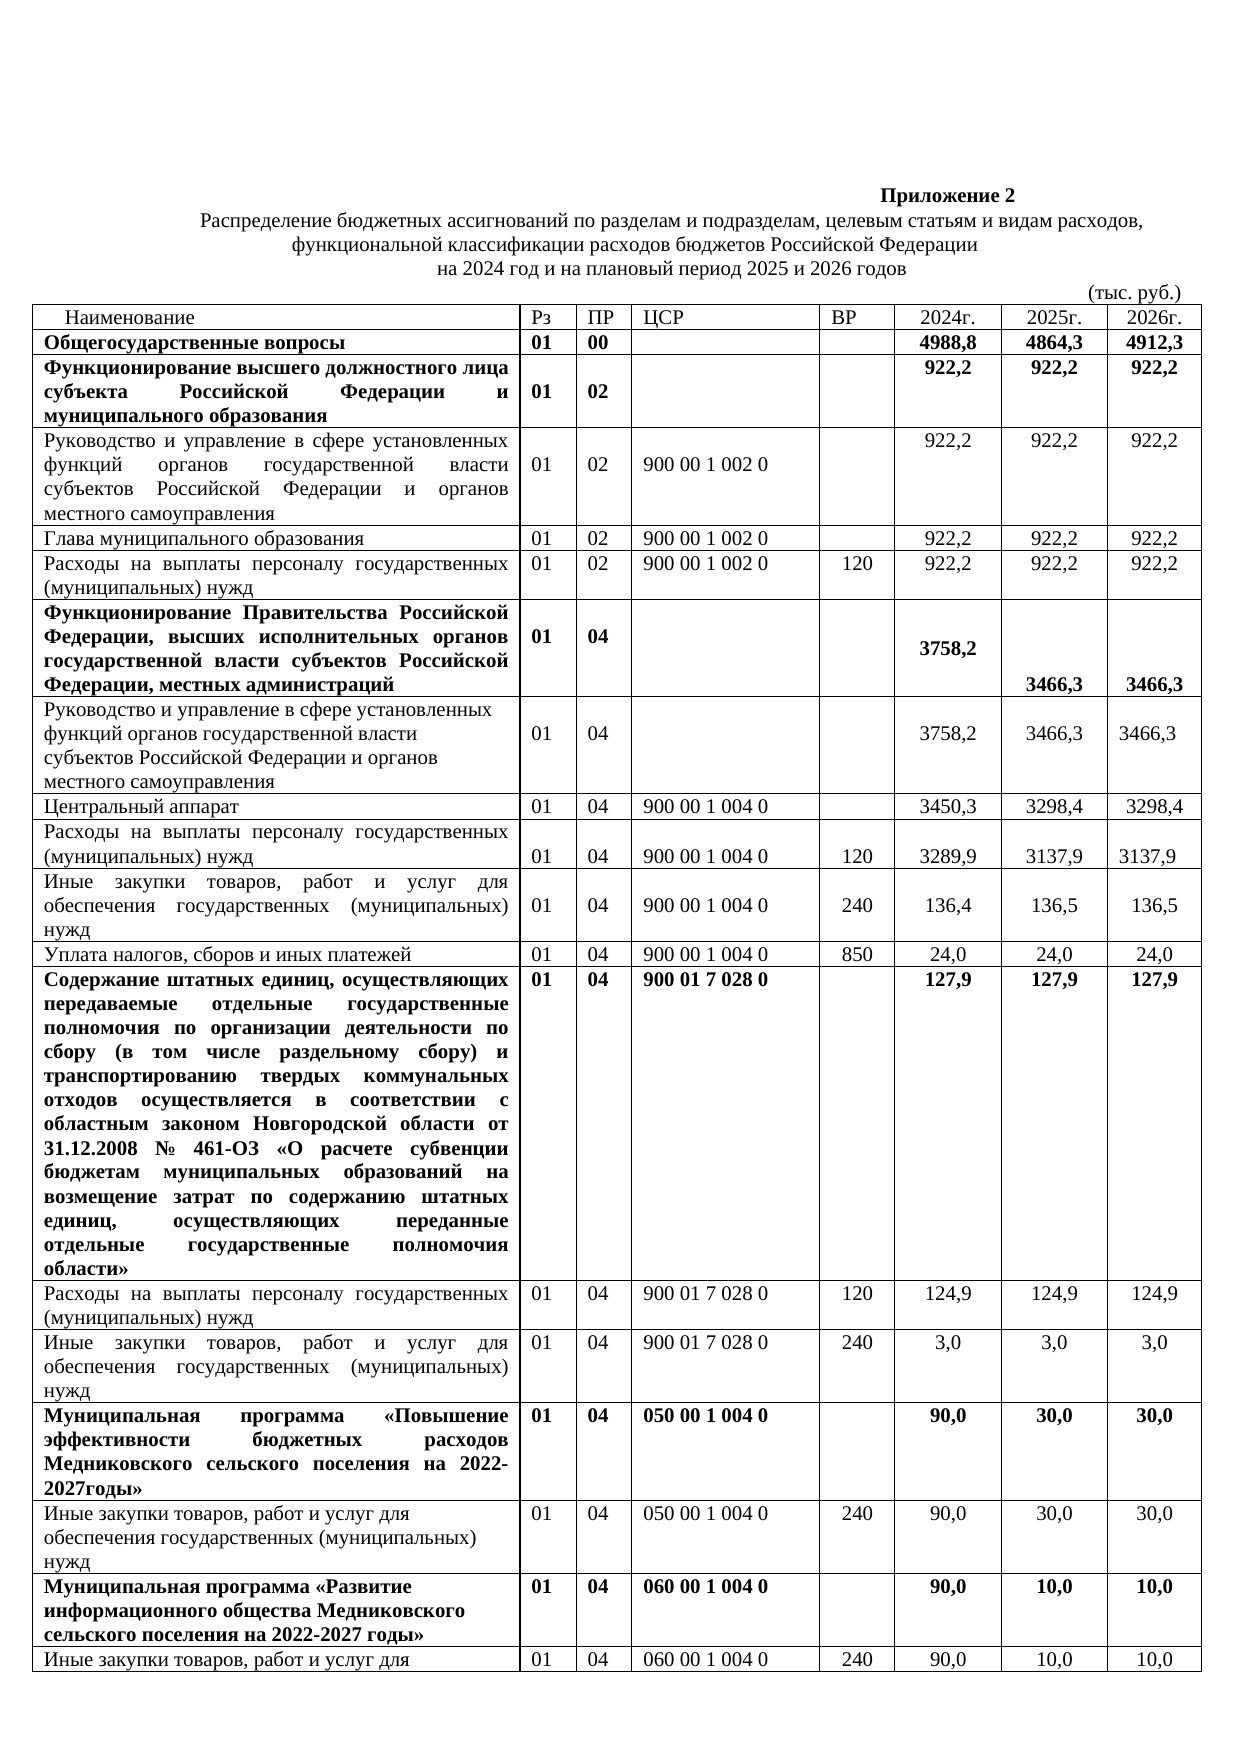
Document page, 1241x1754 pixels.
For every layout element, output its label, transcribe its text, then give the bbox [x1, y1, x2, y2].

table_cell 04 [577, 1403, 631, 1499]
table_cell 124,9 [895, 1281, 1001, 1329]
table_cell Функционирование Правительства Российской Федерации, высших исполнительных органов государственной власти субъектов Российской Федерации, местных администраций [33, 600, 519, 696]
table_cell 01 [521, 355, 576, 427]
table_cell 01 [521, 1281, 576, 1329]
table_cell 01 [521, 330, 576, 354]
table_cell 3758,2 [895, 600, 1001, 696]
table_cell 240 [820, 869, 894, 941]
table_cell [820, 600, 894, 696]
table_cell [33, 1501, 519, 1573]
table_cell 30,0 [1002, 1501, 1107, 1573]
table_cell 3289,9 [895, 820, 1001, 868]
table_cell 01 [521, 1501, 576, 1573]
table_cell 04 [577, 600, 631, 696]
table_cell [820, 794, 894, 818]
table_cell 3137,9 [1002, 820, 1107, 868]
table_cell 04 [577, 942, 631, 966]
table_cell 3466,3 [1108, 697, 1201, 793]
table_cell 120 [820, 820, 894, 868]
table_cell Иные закупки товаров, работ и услуг для обеспечения государственных (муниципальных) нужд [33, 1330, 519, 1402]
table_cell 01 [521, 1330, 576, 1402]
table_cell 922,2 [1002, 355, 1107, 427]
table_cell [820, 355, 894, 427]
table_cell 120 [820, 1281, 894, 1329]
table_cell 900 01 7 028 0 [632, 967, 819, 1280]
table_cell 10,0 [1002, 1574, 1107, 1646]
table_cell 90,0 [895, 1501, 1001, 1573]
table_cell 127,9 [1002, 967, 1107, 1280]
table_cell Расходы на выплаты персоналу государственных (муниципальных) нужд [33, 820, 519, 868]
table_cell Функционирование высшего должностного лица субъекта Российской Федерации и муниципального образования [33, 355, 519, 427]
table_cell 900 00 1 002 0 [632, 526, 819, 549]
table_cell 01 [521, 551, 576, 599]
table_cell 10,0 [1002, 1647, 1107, 1671]
table_cell [820, 1574, 894, 1646]
table_cell 124,9 [1002, 1281, 1107, 1329]
table_header Рз [521, 305, 576, 329]
table_cell 00 [577, 330, 631, 354]
table_cell 90,0 [895, 1403, 1001, 1499]
table_cell 02 [577, 551, 631, 599]
table_cell [820, 428, 894, 524]
table_cell 02 [577, 428, 631, 524]
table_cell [33, 1647, 519, 1671]
table_cell 4988,8 [895, 330, 1001, 354]
table_cell 922,2 [1108, 355, 1201, 427]
table_cell 050 00 1 004 0 [632, 1403, 819, 1499]
table_cell 900 00 1 002 0 [632, 428, 819, 524]
table_cell 922,2 [1108, 428, 1201, 524]
table_cell 02 [577, 355, 631, 427]
table_header 2024г. [895, 305, 1001, 329]
table_cell 01 [521, 967, 576, 1280]
table_cell Центральный аппарат [33, 794, 519, 818]
table_cell 3466,3 [1002, 697, 1107, 793]
table_header Наименование [33, 305, 519, 329]
text Распределение бюджетных ассигнований по разделам и подразделам, целевым статьям и видам расходов, функциональной классификации расходов бюджетов Российской Федерации [89, 207, 1181, 256]
table_cell 3298,4 [1002, 794, 1107, 818]
table_cell [632, 600, 819, 696]
table_cell 10,0 [1108, 1647, 1201, 1671]
table_cell 01 [521, 526, 576, 549]
table_cell 127,9 [895, 967, 1001, 1280]
table_cell 04 [577, 1574, 631, 1646]
table_cell Иные закупки товаров, работ и услуг для обеспечения государственных (муниципальных) нужд [33, 869, 519, 941]
table_cell 922,2 [1002, 428, 1107, 524]
table_cell 90,0 [895, 1574, 1001, 1646]
table_cell 4912,3 [1108, 330, 1201, 354]
table_cell Общегосударственные вопросы [33, 330, 519, 354]
table_cell 3450,3 [895, 794, 1001, 818]
table_cell 136,5 [1108, 869, 1201, 941]
table_cell 24,0 [1108, 942, 1201, 966]
table_cell 01 [521, 697, 576, 793]
table_cell 10,0 [1108, 1574, 1201, 1646]
table_cell Руководство и управление в сфере установленных функций органов государственной власти субъектов Российской Федерации и органов местного самоуправления [33, 428, 519, 524]
table_cell 127,9 [1108, 967, 1201, 1280]
table_cell 3137,9 [1108, 820, 1201, 868]
table_cell 01 [521, 428, 576, 524]
table_cell 01 [521, 1403, 576, 1499]
table_cell 3466,3 [1108, 600, 1201, 696]
table_cell 922,2 [895, 526, 1001, 549]
table_cell 922,2 [895, 355, 1001, 427]
table_cell 120 [820, 551, 894, 599]
table_cell Расходы на выплаты персоналу государственных (муниципальных) нужд [33, 1281, 519, 1329]
table_cell 922,2 [1108, 526, 1201, 549]
table_cell 900 00 1 004 0 [632, 820, 819, 868]
table_header ЦСР [632, 305, 819, 329]
table_cell 136,4 [895, 869, 1001, 941]
table_cell 24,0 [1002, 942, 1107, 966]
table_cell Глава муниципального образования [33, 526, 519, 549]
table_cell 30,0 [1108, 1403, 1201, 1499]
table_cell 90,0 [895, 1647, 1001, 1671]
table_cell 01 [521, 600, 576, 696]
table_cell [820, 1403, 894, 1499]
table_header 2025г. [1002, 305, 1107, 329]
table_cell 240 [820, 1330, 894, 1402]
table_cell [820, 697, 894, 793]
table_cell 900 01 7 028 0 [632, 1330, 819, 1402]
table_cell 3298,4 [1108, 794, 1201, 818]
table_cell 900 00 1 002 0 [632, 551, 819, 599]
table_cell 04 [577, 794, 631, 818]
table_cell 900 01 7 028 0 [632, 1281, 819, 1329]
table_cell 3,0 [895, 1330, 1001, 1402]
table_cell 850 [820, 942, 894, 966]
table_cell 01 [521, 820, 576, 868]
table_cell 04 [577, 820, 631, 868]
table_cell 24,0 [895, 942, 1001, 966]
table_cell 240 [820, 1501, 894, 1573]
table_cell Расходы на выплаты персоналу государственных (муниципальных) нужд [33, 551, 519, 599]
table_cell 4864,3 [1002, 330, 1107, 354]
table_cell 04 [577, 967, 631, 1280]
table_cell Муниципальная программа «Повышение эффективности бюджетных расходов Медниковского сельского поселения на 2022-2027годы» [33, 1403, 519, 1499]
text на 2024 год и на плановый период 2025 и 2026 годов [89, 256, 1181, 280]
table_cell 04 [577, 1281, 631, 1329]
table_cell 240 [820, 1647, 894, 1671]
table_cell 124,9 [1108, 1281, 1201, 1329]
table_cell 900 00 1 004 0 [632, 942, 819, 966]
table_header ПР [577, 305, 631, 329]
table_cell 3,0 [1002, 1330, 1107, 1402]
text (тыс. руб.) [89, 280, 1181, 304]
table_header ВР [820, 305, 894, 329]
table_cell 01 [521, 869, 576, 941]
table_cell 02 [577, 526, 631, 549]
table_cell 050 00 1 004 0 [632, 1501, 819, 1573]
table_cell 900 00 1 004 0 [632, 794, 819, 818]
table_cell 060 00 1 004 0 [632, 1574, 819, 1646]
table_cell 04 [577, 1501, 631, 1573]
subtitle Приложение 2 [745, 183, 1181, 207]
table_cell [820, 330, 894, 354]
table_cell [632, 355, 819, 427]
table_cell Руководство и управление в сфере установленных функций органов государственной власти субъектов Российской Федерации и органов местного самоуправления [33, 697, 519, 793]
table_cell 060 00 1 004 0 [632, 1647, 819, 1671]
table_cell 01 [521, 942, 576, 966]
table_cell 04 [577, 697, 631, 793]
table_cell Уплата налогов, сборов и иных платежей [33, 942, 519, 966]
table_cell 922,2 [895, 551, 1001, 599]
table_cell 04 [577, 1647, 631, 1671]
table_cell 01 [521, 1647, 576, 1671]
table_cell 922,2 [1002, 551, 1107, 599]
table_cell 3,0 [1108, 1330, 1201, 1402]
table_cell Содержание штатных единиц, осуществляющих передаваемые отдельные государственные полномочия по организации деятельности по сбору (в том числе раздельному сбору) и транспортированию твердых коммунальных отходов осуществляется в соответствии с областным законом Новгородской области от 31.12.2008 № 461-ОЗ «О расчете субвенции бюджетам муниципальных образований на возмещение затрат по содержанию штатных единиц, осуществляющих переданные отдельные государственные полномочия области» [33, 967, 519, 1280]
table_cell [820, 967, 894, 1280]
table_header 2026г. [1108, 305, 1201, 329]
table_cell 01 [521, 1574, 576, 1646]
table_cell Муниципальная программа «Развитие информационного общества Медниковского сельского поселения на 2022-2027 годы» [33, 1574, 519, 1646]
table_cell [820, 526, 894, 549]
table_cell 922,2 [1108, 551, 1201, 599]
table_cell 30,0 [1002, 1403, 1107, 1499]
table_cell 04 [577, 1330, 631, 1402]
table_cell [632, 697, 819, 793]
table_cell 3758,2 [895, 697, 1001, 793]
table_cell 922,2 [1002, 526, 1107, 549]
table_cell 01 [521, 794, 576, 818]
table_cell 30,0 [1108, 1501, 1201, 1573]
table_cell 04 [577, 869, 631, 941]
table_cell 136,5 [1002, 869, 1107, 941]
table_cell 922,2 [895, 428, 1001, 524]
table_cell 3466,3 [1002, 600, 1107, 696]
table_cell 900 00 1 004 0 [632, 869, 819, 941]
table_cell [632, 330, 819, 354]
